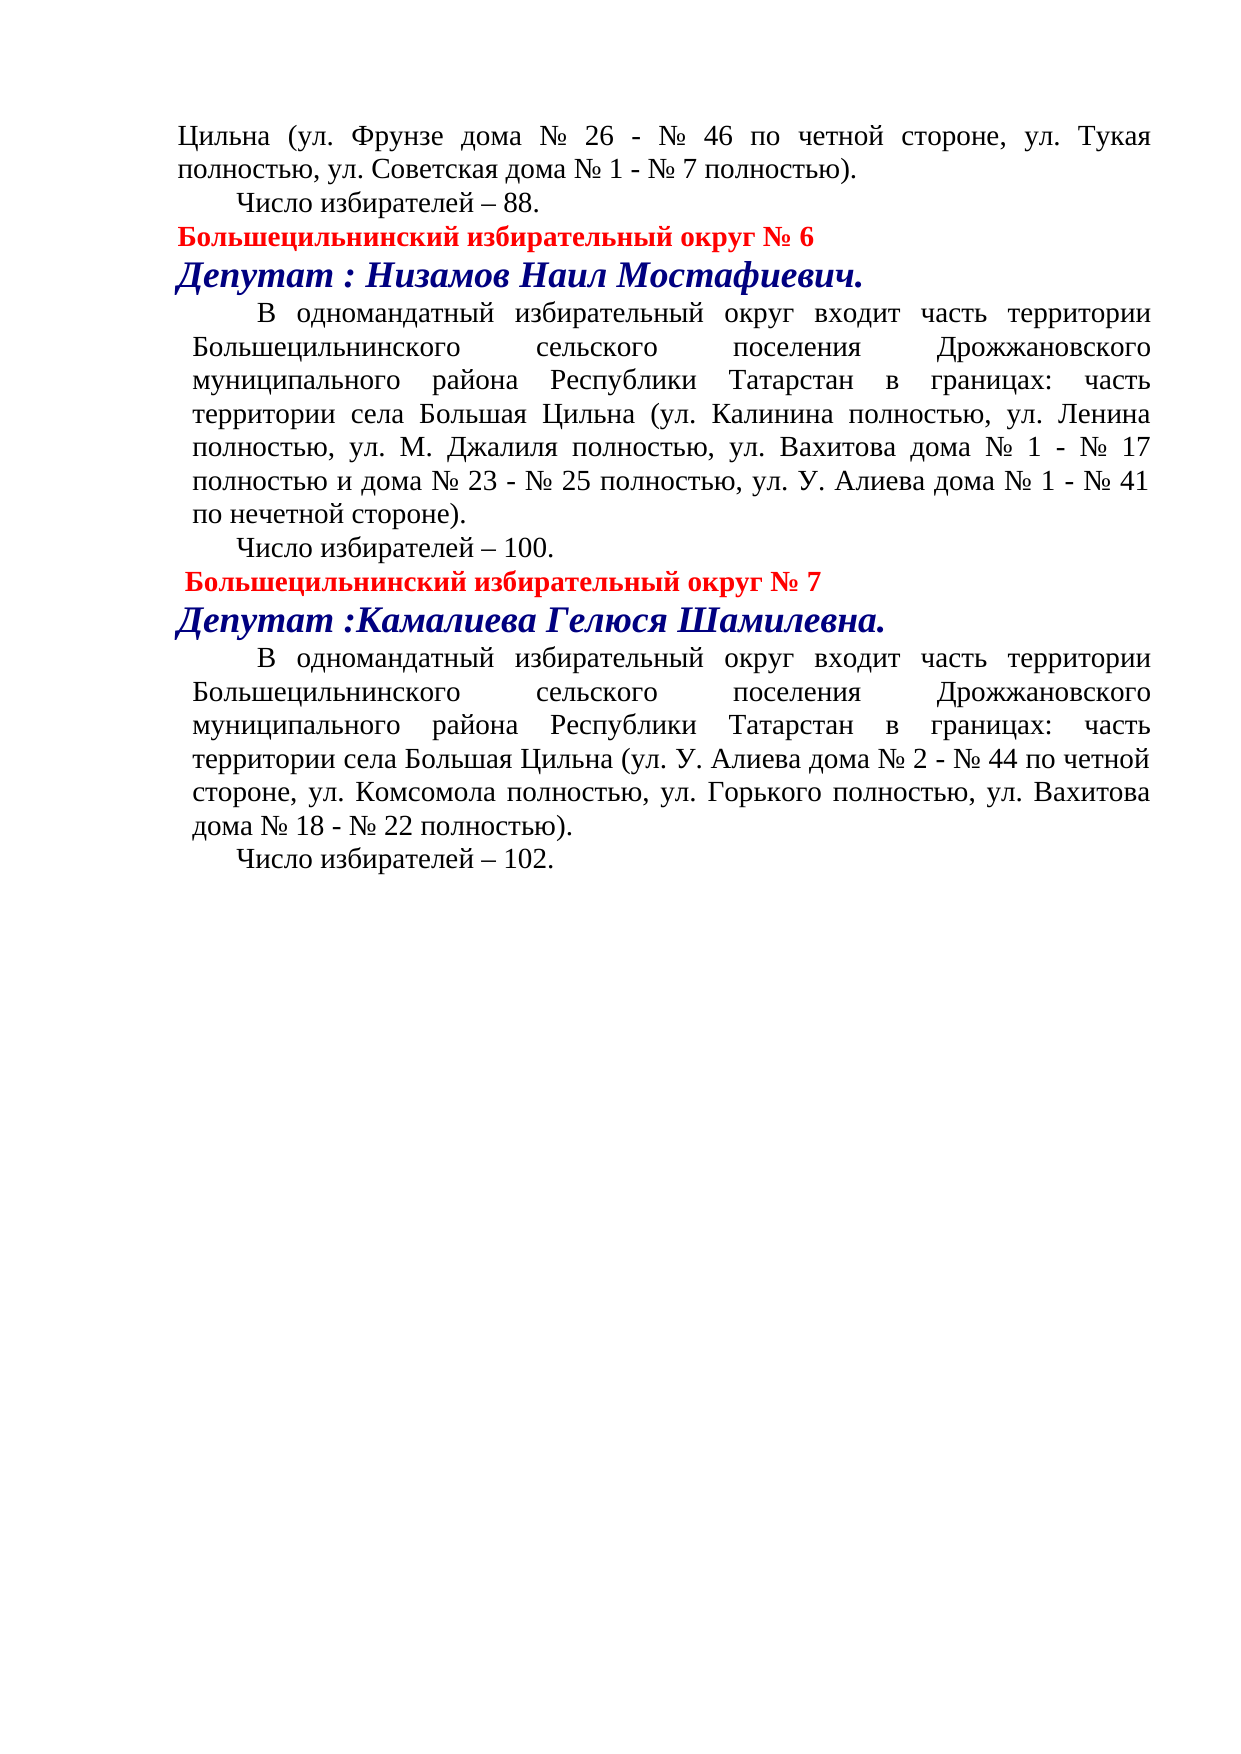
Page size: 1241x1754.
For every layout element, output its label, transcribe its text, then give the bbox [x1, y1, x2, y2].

text Число избирателей – 102. [192, 842, 1152, 875]
text В одномандатный избирательный округ входит часть территории Большецильнинского сельского поселения Дрожжановского муниципального района Республики Татарстан в границах: часть территории села Большая Цильна (ул. Калинина полностью, ул. Ленина полностью, ул. М. Джалиля полностью, ул. Вахитова дома № 1 - № 17 полностью и дома № 23 - № 25 полностью, ул. У. Алиева дома № 1 - № 41 по нечетной стороне). [192, 295, 1152, 530]
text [177, 118, 1152, 185]
text Число избирателей – 88. [177, 185, 1152, 219]
text Депутат : Низамов Наил Мостафиевич. [177, 252, 1152, 295]
text Большецильнинский избирательный округ № 7 [177, 564, 1152, 597]
text Депутат :Камалиева Гелюся Шамилевна. [177, 597, 1152, 640]
text Большецильнинский избирательный округ № 6 [177, 219, 1152, 252]
text Число избирателей – 100. [192, 530, 1152, 564]
text В одномандатный избирательный округ входит часть территории Большецильнинского сельского поселения Дрожжановского муниципального района Республики Татарстан в границах: часть территории села Большая Цильна (ул. У. Алиева дома № 2 - № 44 по четной стороне, ул. Комсомола полностью, ул. Горького полностью, ул. Вахитова дома № 18 - № 22 полностью). [192, 640, 1152, 842]
